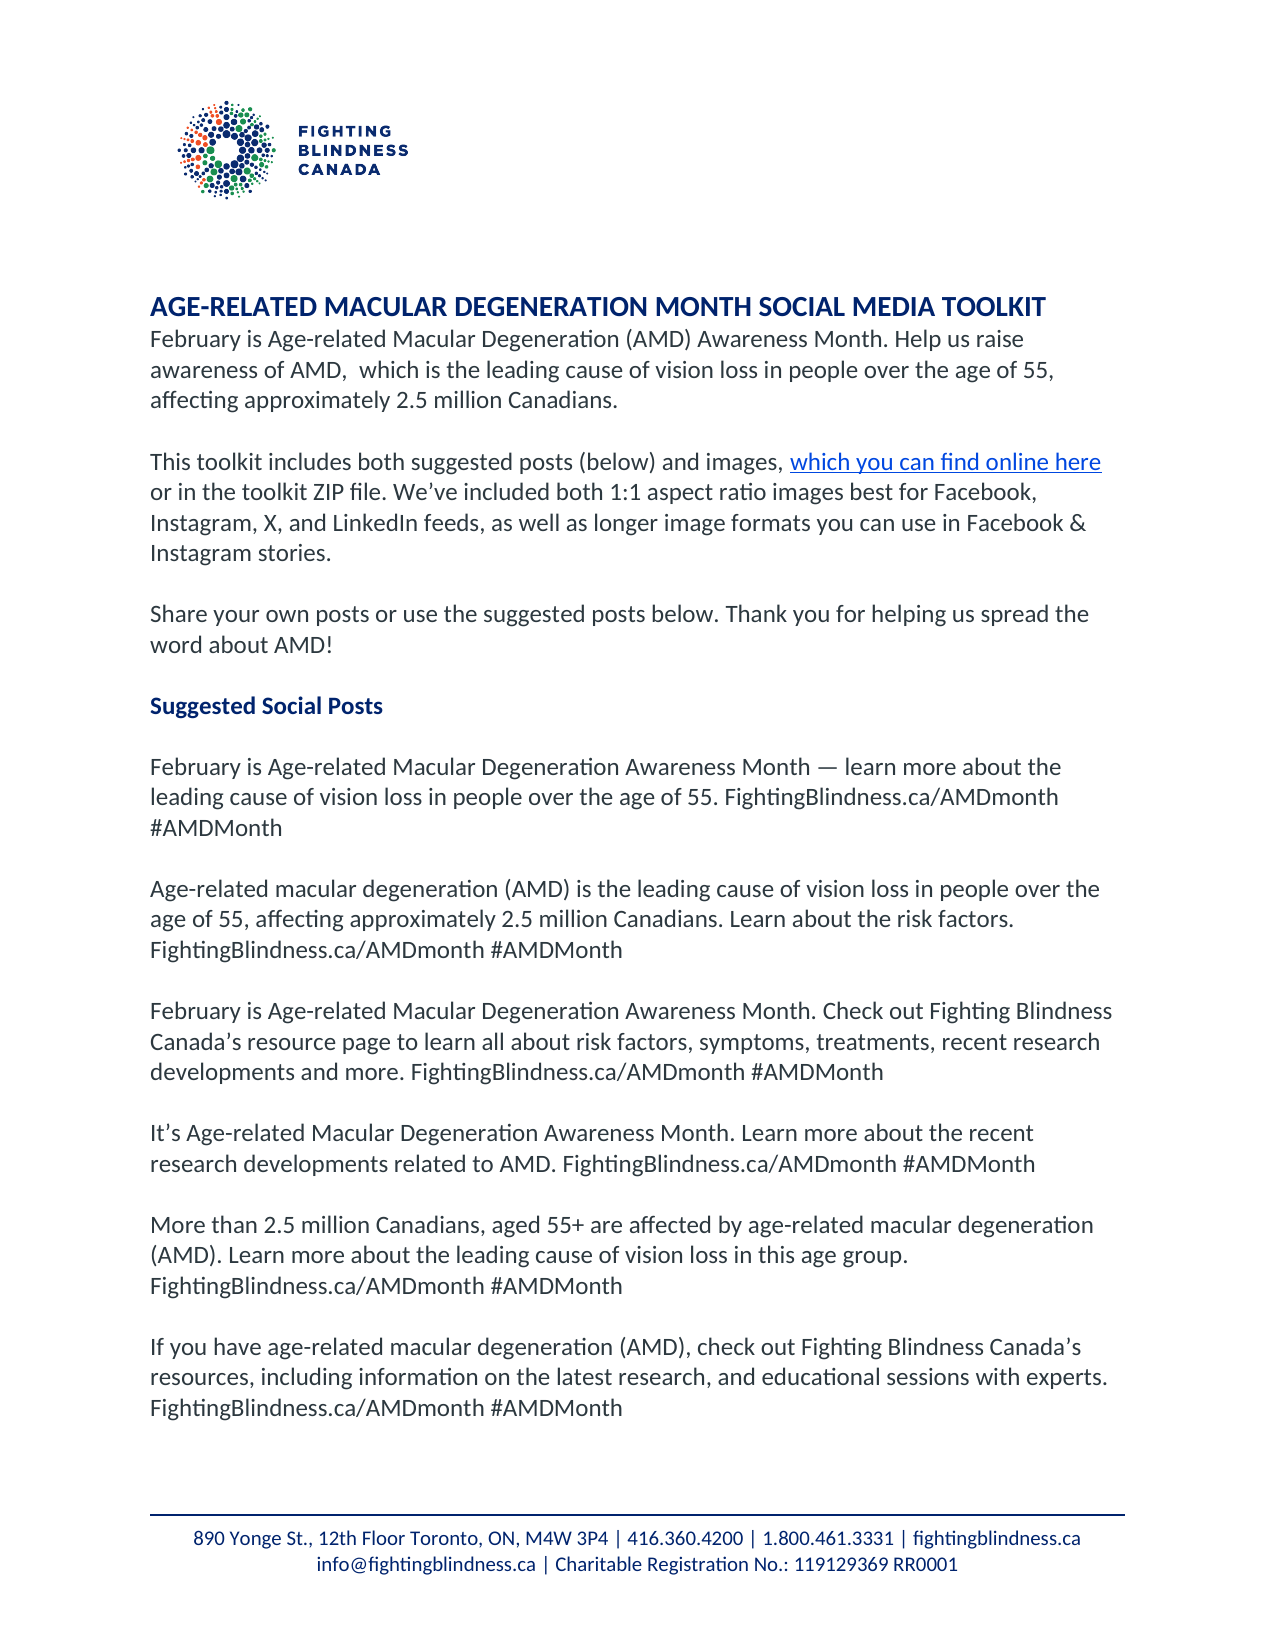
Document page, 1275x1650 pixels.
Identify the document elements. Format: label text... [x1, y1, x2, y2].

text February is Age-related Macular Degeneration Awareness Month — learn more about the leading cause of vision loss in people over the age of 55. FightingBlindness.ca/AMDmonth #AMDMonth [150, 751, 1125, 842]
text Suggested Social Posts [150, 690, 1125, 720]
text This toolkit includes both suggested posts (below) and images, which you can find online here or in the toolkit ZIP file. We’ve included both 1:1 aspect ratio images best for Facebook, Instagram, X, and LinkedIn feeds, as well as longer image formats you can use in Facebook & Instagram stories. [150, 446, 1125, 568]
text If you have age-related macular degeneration (AMD), check out Fighting Blindness Canada’s resources, including information on the latest research, and educational sessions with experts. FightingBlindness.ca/AMDmonth #AMDMonth [150, 1331, 1125, 1422]
text More than 2.5 million Canadians, aged 55+ are affected by age-related macular degeneration (AMD). Learn more about the leading cause of vision loss in this age group. FightingBlindness.ca/AMDmonth #AMDMonth [150, 1209, 1125, 1300]
text It’s Age-related Macular Degeneration Awareness Month. Learn more about the recent research developments related to AMD. FightingBlindness.ca/AMDmonth #AMDMonth [150, 1117, 1125, 1178]
picture [150, 73, 435, 227]
text AGE-RELATED MACULAR DEGENERATION MONTH SOCIAL MEDIA TOOLKIT [150, 288, 1125, 324]
text Share your own posts or use the suggested posts below. Thank you for helping us spread the word about AMD! [150, 598, 1125, 659]
text February is Age-related Macular Degeneration (AMD) Awareness Month. Help us raise awareness of AMD, which is the leading cause of vision loss in people over the age of 55, affecting approximately 2.5 million Canadians. [150, 324, 1125, 415]
text Age-related macular degeneration (AMD) is the leading cause of vision loss in people over the age of 55, affecting approximately 2.5 million Canadians. Learn about the risk factors. FightingBlindness.ca/AMDmonth #AMDMonth [150, 873, 1125, 964]
text February is Age-related Macular Degeneration Awareness Month. Check out Fighting Blindness Canada’s resource page to learn all about risk factors, symptoms, treatments, recent research developments and more. FightingBlindness.ca/AMDmonth #AMDMonth [150, 995, 1125, 1087]
